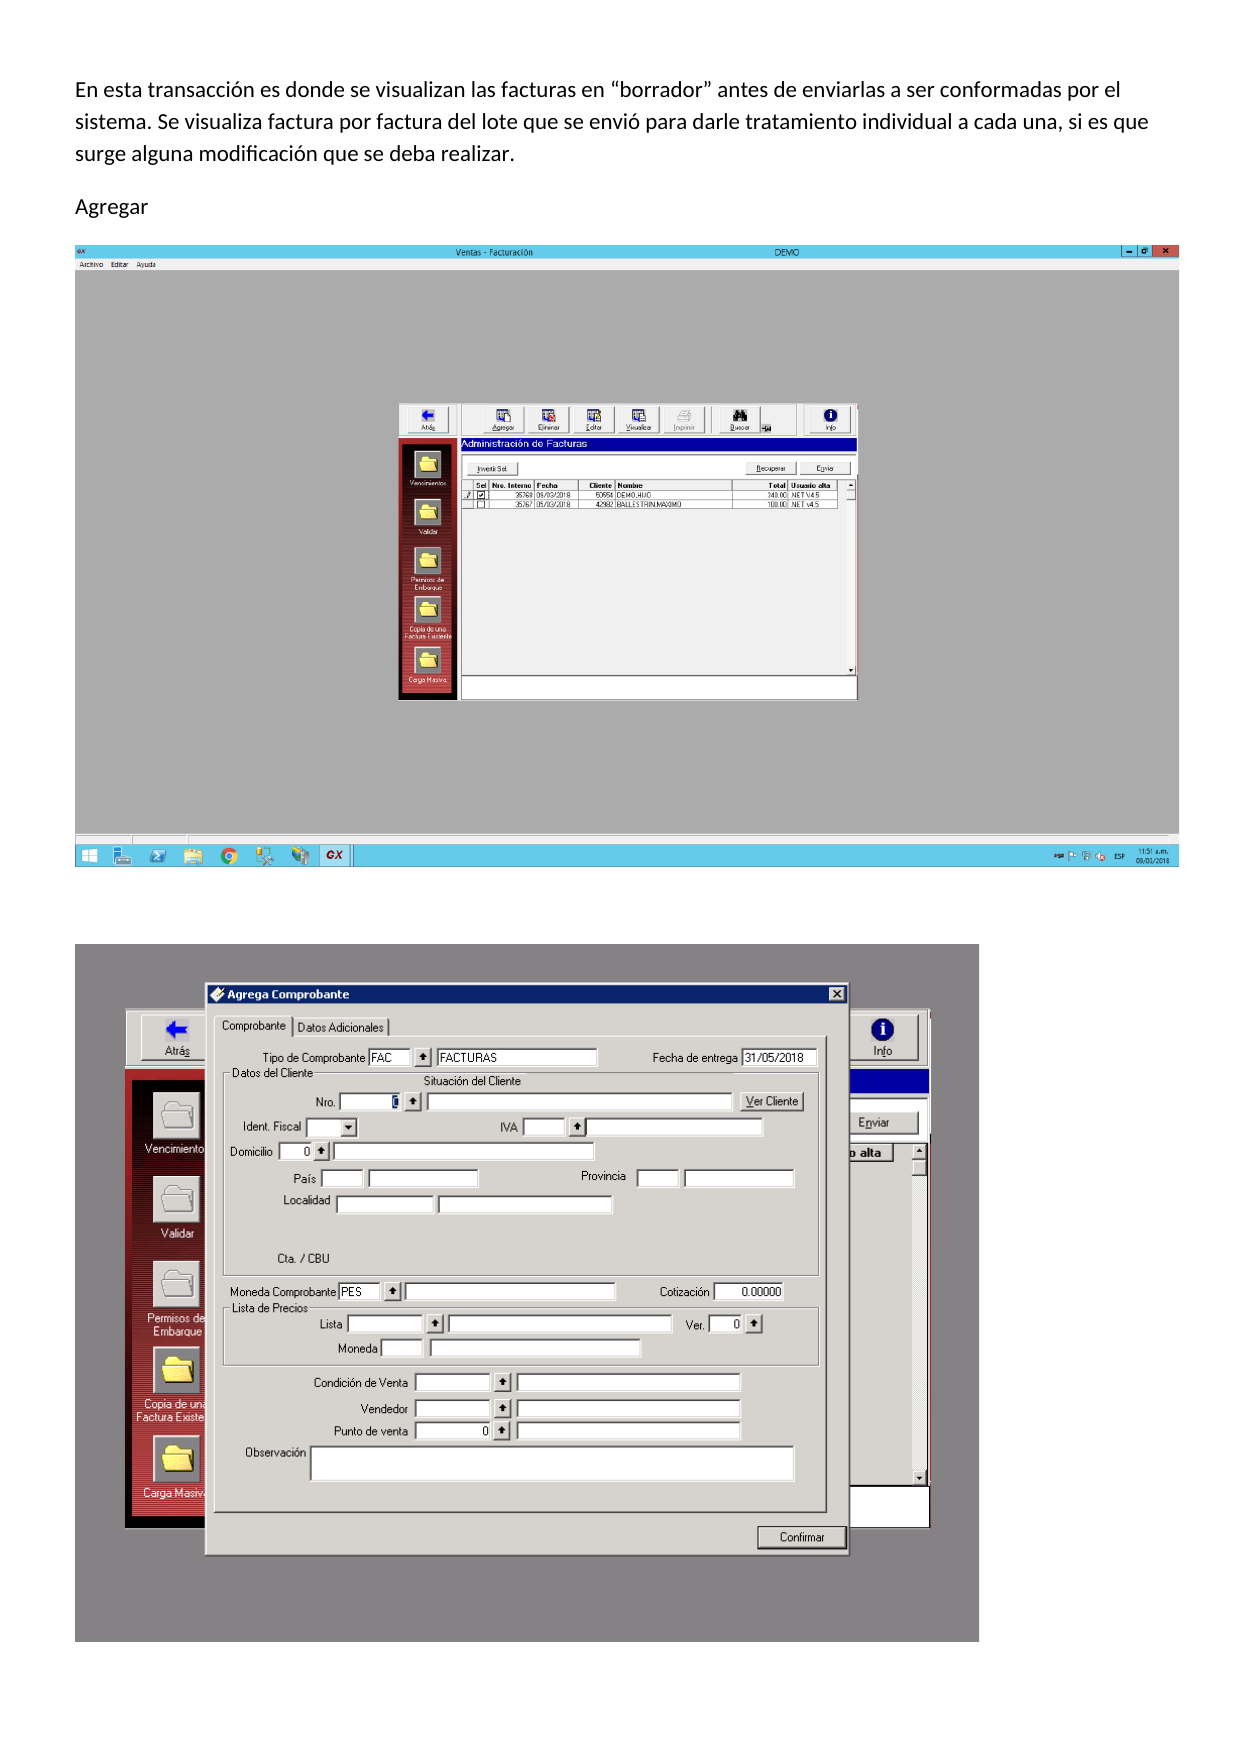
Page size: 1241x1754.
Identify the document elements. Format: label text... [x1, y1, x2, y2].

picture [75, 245, 1180, 867]
text En esta transacción es donde se visualizan las facturas en “borrador” antes de enviarlas a ser conformadas por el sistema. Se visualiza factura por factura del lote que se envió para darle tratamiento individual a cada una, si es que surge alguna modificación que se deba realizar. [75, 75, 1165, 167]
picture [75, 944, 980, 1642]
text Agregar [75, 192, 1165, 220]
